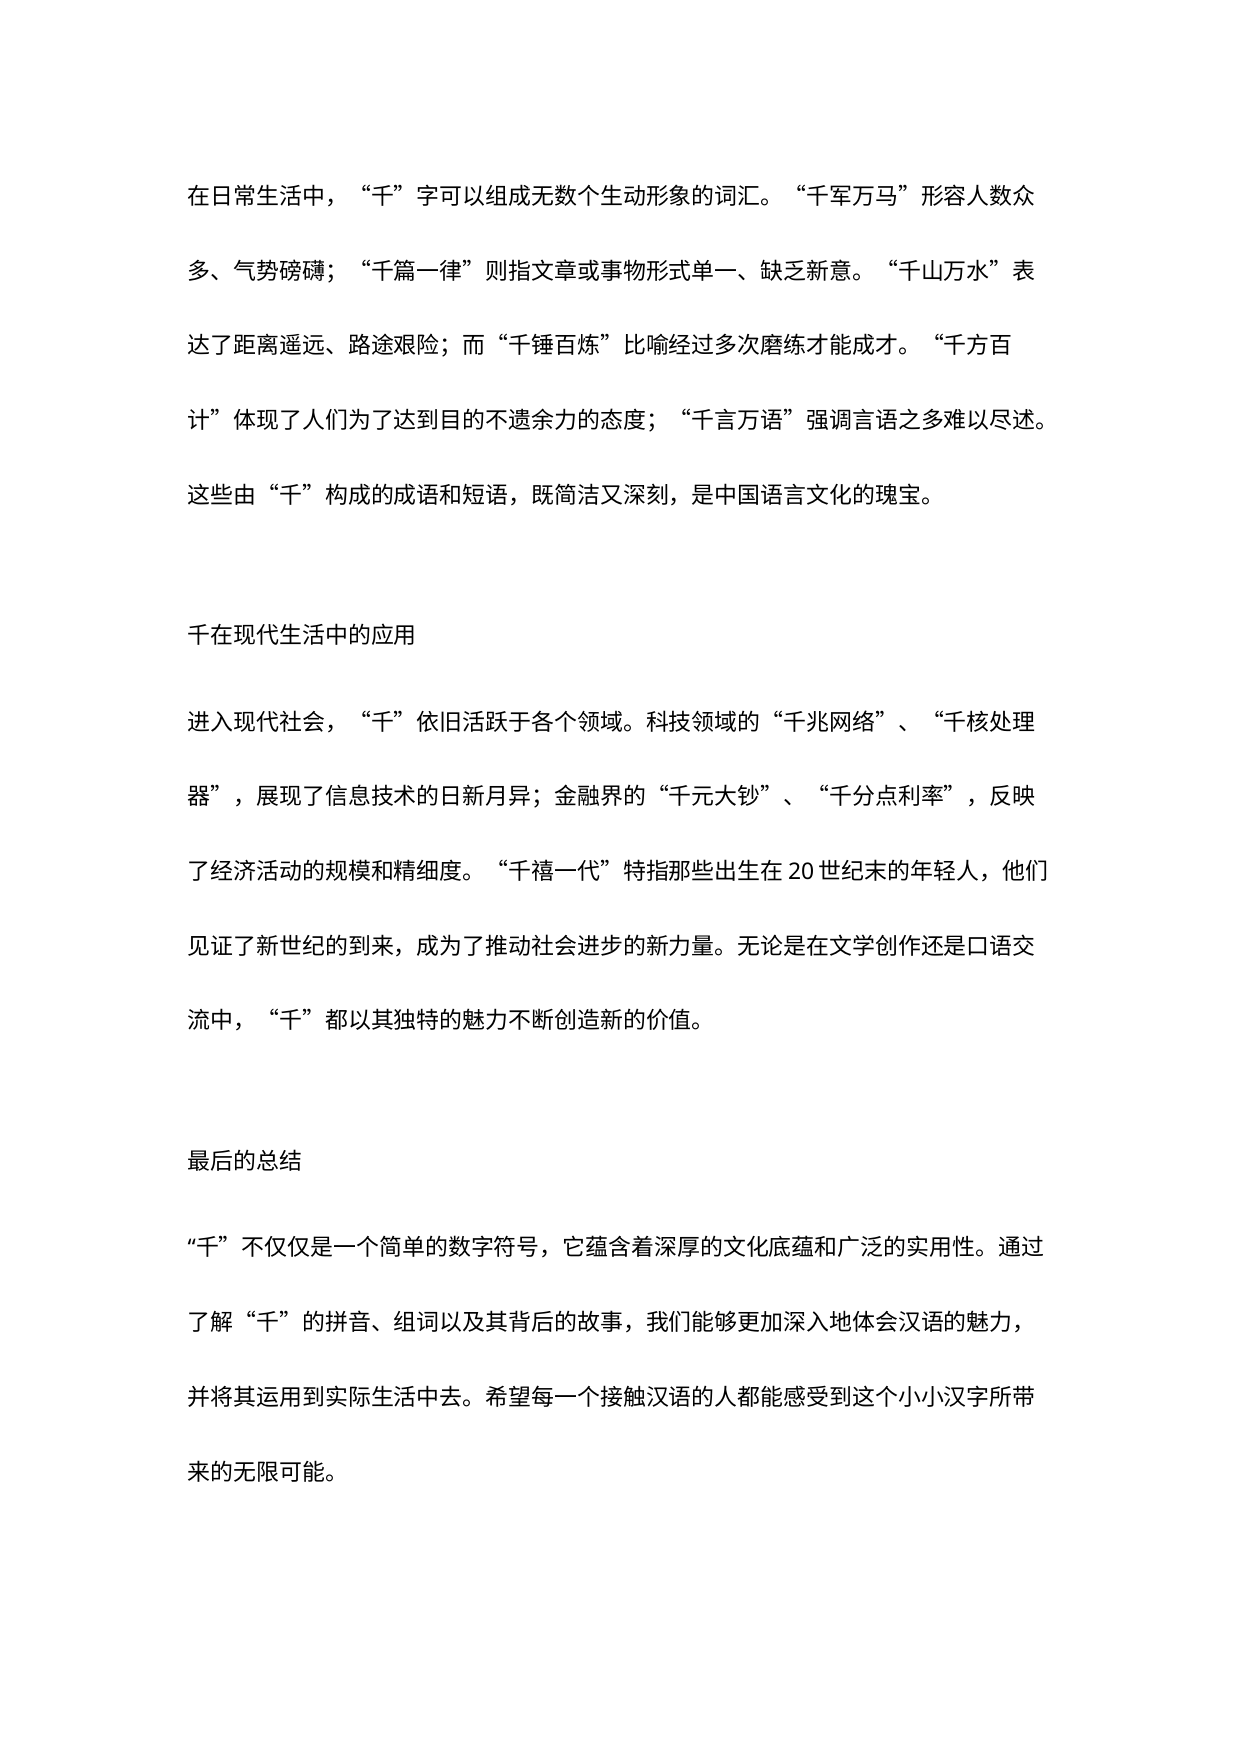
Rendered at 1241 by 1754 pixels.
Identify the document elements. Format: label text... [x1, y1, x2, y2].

text 在日常生活中，“千”字可以组成无数个生动形象的词汇。“千军万马”形容人数众多、气势磅礴；“千篇一律”则指文章或事物形式单一、缺乏新意。“千山万水”表达了距离遥远、路途艰险；而“千锤百炼”比喻经过多次磨练才能成才。“千方百计”体现了人们为了达到目的不遗余力的态度；“千言万语”强调言语之多难以尽述。这些由“千”构成的成语和短语，既简洁又深刻，是中国语言文化的瑰宝。 [187, 162, 1053, 526]
text 最后的总结 [187, 1127, 1053, 1192]
text “千”不仅仅是一个简单的数字符号，它蕴含着深厚的文化底蕴和广泛的实用性。通过了解“千”的拼音、组词以及其背后的故事，我们能够更加深入地体会汉语的魅力，并将其运用到实际生活中去。希望每一个接触汉语的人都能感受到这个小小汉字所带来的无限可能。 [187, 1213, 1053, 1502]
text 千在现代生活中的应用 [187, 601, 1053, 666]
text 进入现代社会，“千”依旧活跃于各个领域。科技领域的“千兆网络”、“千核处理器”，展现了信息技术的日新月异；金融界的“千元大钞”、“千分点利率”，反映了经济活动的规模和精细度。“千禧一代”特指那些出生在20世纪末的年轻人，他们见证了新世纪的到来，成为了推动社会进步的新力量。无论是在文学创作还是口语交流中，“千”都以其独特的魅力不断创造新的价值。 [187, 688, 1053, 1051]
